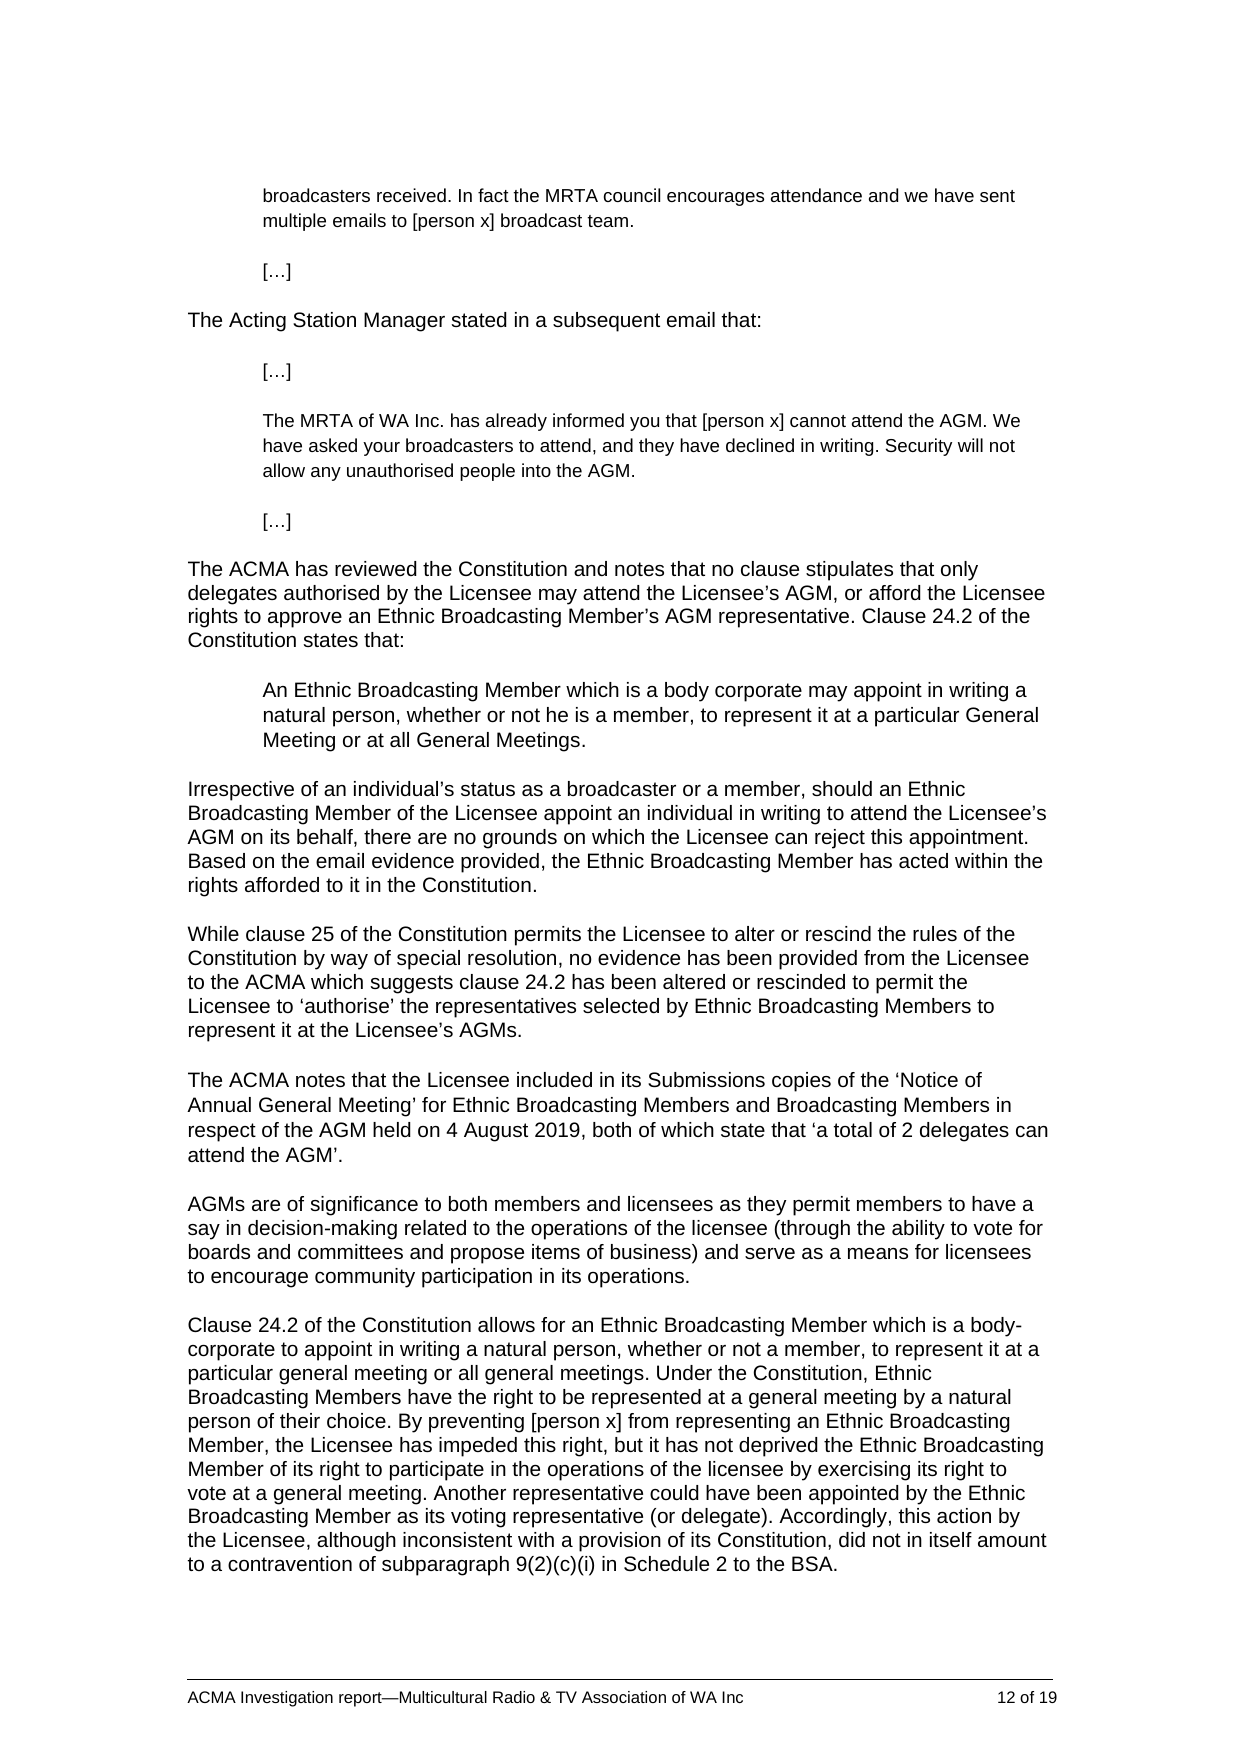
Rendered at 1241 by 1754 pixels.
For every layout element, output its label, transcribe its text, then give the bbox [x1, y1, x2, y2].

text The ACMA notes that the Licensee included in its Submissions copies of the ‘Notice of Annual General Meeting’ for Ethnic Broadcasting Members and Broadcasting Members in respect of the AGM held on 4 August 2019, both of which state that ‘a total of 2 delegates can attend the AGM’. [187, 1067, 1053, 1167]
text […] [262, 506, 1053, 531]
text While clause 25 of the Constitution permits the Licensee to alter or rescind the rules of the Constitution by way of special resolution, no evidence has been provided from the Licensee to the ACMA which suggests clause 24.2 has been altered or rescinded to permit the Licensee to ‘authorise’ the representatives selected by Ethnic Broadcasting Members to represent it at the Licensee’s AGMs. [187, 922, 1053, 1042]
text An Ethnic Broadcasting Member which is a body corporate may appoint in writing a natural person, whether or not he is a member, to represent it at a particular General Meeting or at all General Meetings. [262, 677, 1053, 752]
text […] [262, 356, 1053, 381]
text […] [262, 256, 1053, 281]
text The ACMA has reviewed the Constitution and notes that no clause stipulates that only delegates authorised by the Licensee may attend the Licensee’s AGM, or afford the Licensee rights to approve an Ethnic Broadcasting Member’s AGM representative. Clause 24.2 of the Constitution states that: [187, 556, 1053, 652]
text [262, 181, 1053, 231]
text AGMs are of significance to both members and licensees as they permit members to have a say in decision-making related to the operations of the licensee (through the ability to vote for boards and committees and propose items of business) and serve as a means for licensees to encourage community participation in its operations. [187, 1192, 1053, 1288]
text Irrespective of an individual’s status as a broadcaster or a member, should an Ethnic Broadcasting Member of the Licensee appoint an individual in writing to attend the Licensee’s AGM on its behalf, there are no grounds on which the Licensee can reject this appointment. Based on the email evidence provided, the Ethnic Broadcasting Member has acted within the rights afforded to it in the Constitution. [187, 777, 1053, 897]
text The MRTA of WA Inc. has already informed you that [person x] cannot attend the AGM. We have asked your broadcasters to attend, and they have declined in writing. Security will not allow any unauthorised people into the AGM. [262, 406, 1053, 481]
text Clause 24.2 of the Constitution allows for an Ethnic Broadcasting Member which is a body-corporate to appoint in writing a natural person, whether or not a member, to represent it at a particular general meeting or all general meetings. Under the Constitution, Ethnic Broadcasting Members have the right to be represented at a general meeting by a natural person of their choice. By preventing [person x] from representing an Ethnic Broadcasting Member, the Licensee has impeded this right, but it has not deprived the Ethnic Broadcasting Member of its right to participate in the operations of the licensee by exercising its right to vote at a general meeting. Another representative could have been appointed by the Ethnic Broadcasting Member as its voting representative (or delegate). Accordingly, this action by the Licensee, although inconsistent with a provision of its Constitution, did not in itself amount to a contravention of subparagraph 9(2)(c)(i) in Schedule 2 to the BSA. [187, 1313, 1053, 1576]
text The Acting Station Manager stated in a subsequent email that: [187, 306, 1053, 331]
